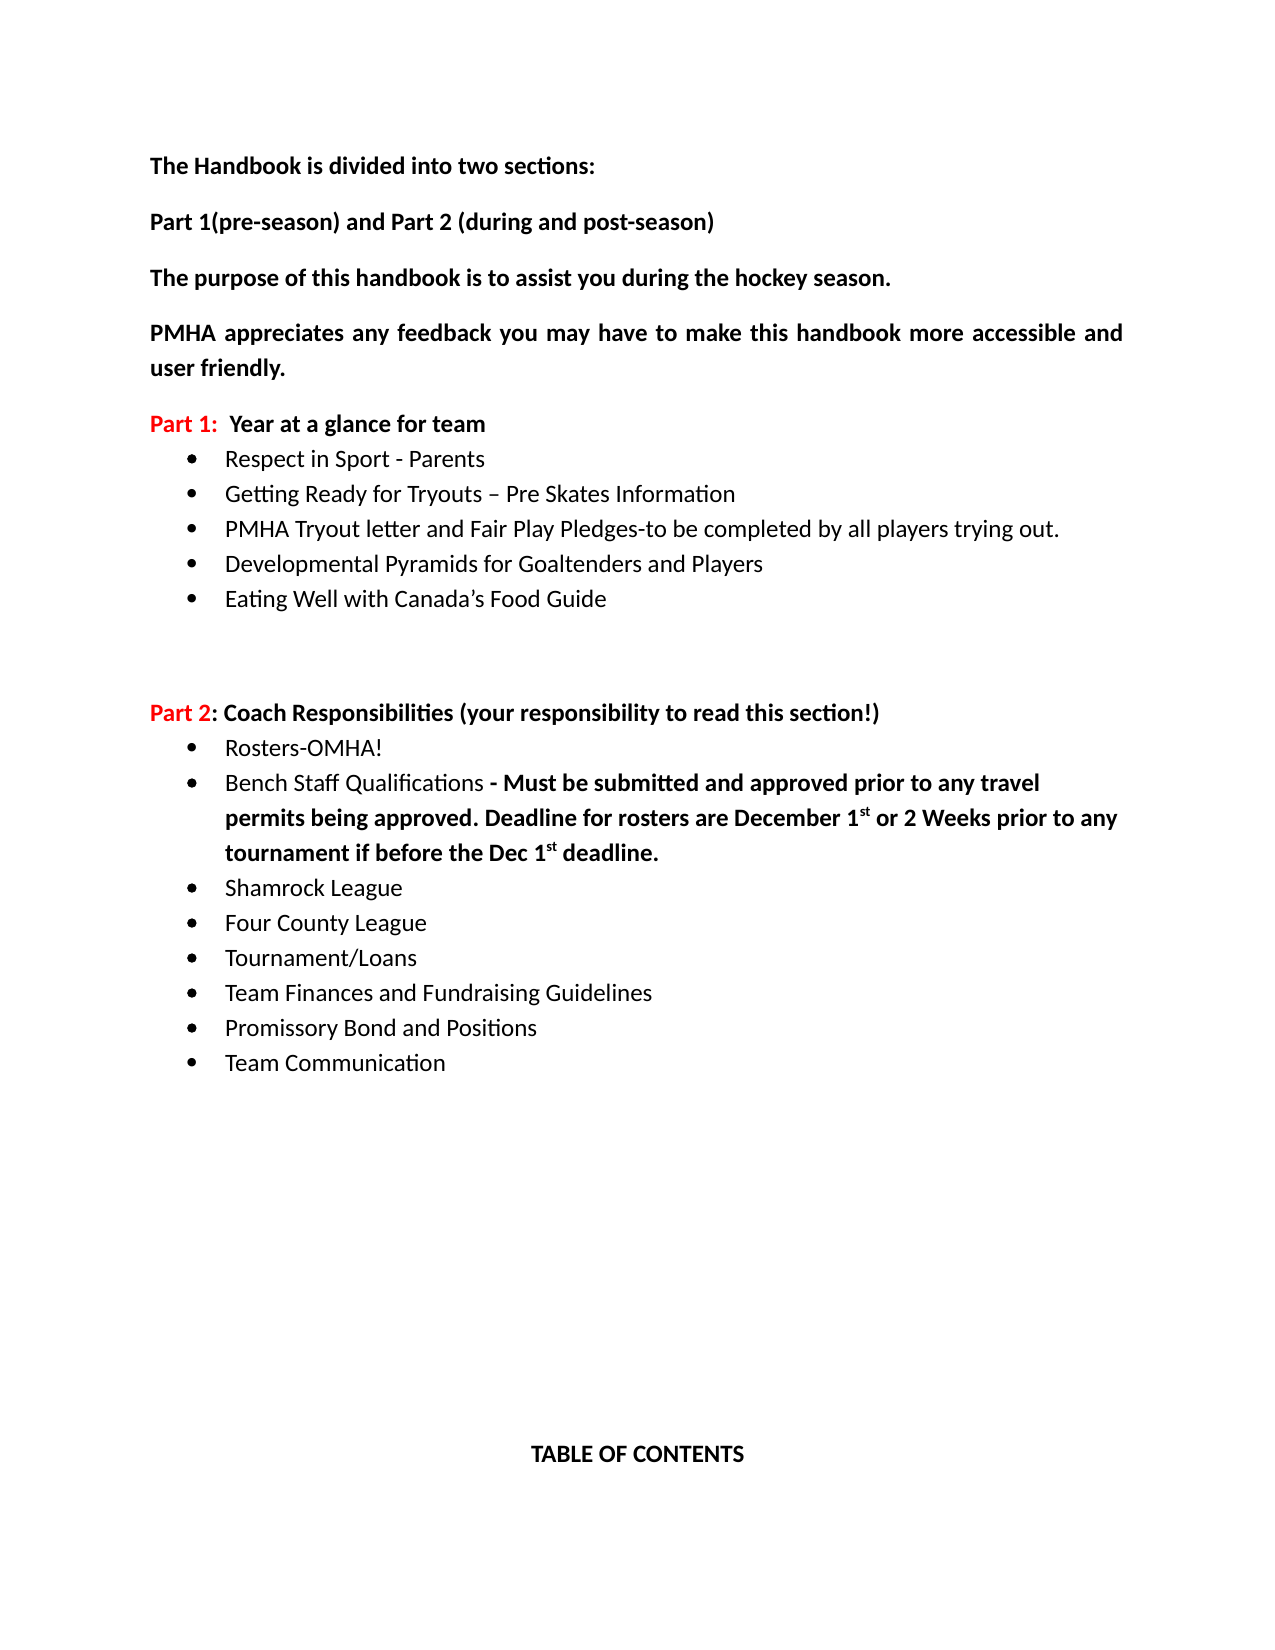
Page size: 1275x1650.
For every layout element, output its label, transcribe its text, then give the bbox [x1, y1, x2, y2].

list Promissory Bond and Positions [187, 1012, 1125, 1043]
text Part 1(pre-season) and Part 2 (during and post-season) [150, 206, 1125, 236]
list Four County League [187, 907, 1125, 938]
text PMHA appreciates any feedback you may have to make this handbook more accessible and user friendly. [150, 317, 1125, 383]
list Eating Well with Canada’s Food Guide [187, 583, 1125, 614]
list Shamrock League [187, 872, 1125, 903]
text The Handbook is divided into two sections: [150, 150, 1125, 181]
list Team Finances and Fundraising Guidelines [187, 977, 1125, 1008]
list Respect in Sport - Parents [187, 443, 1125, 474]
list PMHA Tryout letter and Fair Play Pledges-to be completed by all players trying out. [187, 513, 1125, 544]
list Tournament/Loans [187, 942, 1125, 973]
list Getting Ready for Tryouts – Pre Skates Information [187, 478, 1125, 509]
list Bench Staff Qualifications - Must be submitted and approved prior to any travel permits being approved. Deadline for rosters are December 1st or 2 Weeks prior to any tournament if before the Dec 1st deadline. [187, 767, 1125, 868]
text TABLE OF CONTENTS [150, 1438, 1125, 1469]
text The purpose of this handbook is to assist you during the hockey season. [150, 262, 1125, 292]
list Team Communication [187, 1047, 1125, 1078]
list Developmental Pyramids for Goaltenders and Players [187, 548, 1125, 579]
list Part 1: Year at a glance for team [150, 408, 1125, 439]
text Part 2: Coach Responsibilities (your responsibility to read this section!) [150, 697, 1125, 728]
list Rosters-OMHA! [187, 732, 1125, 763]
